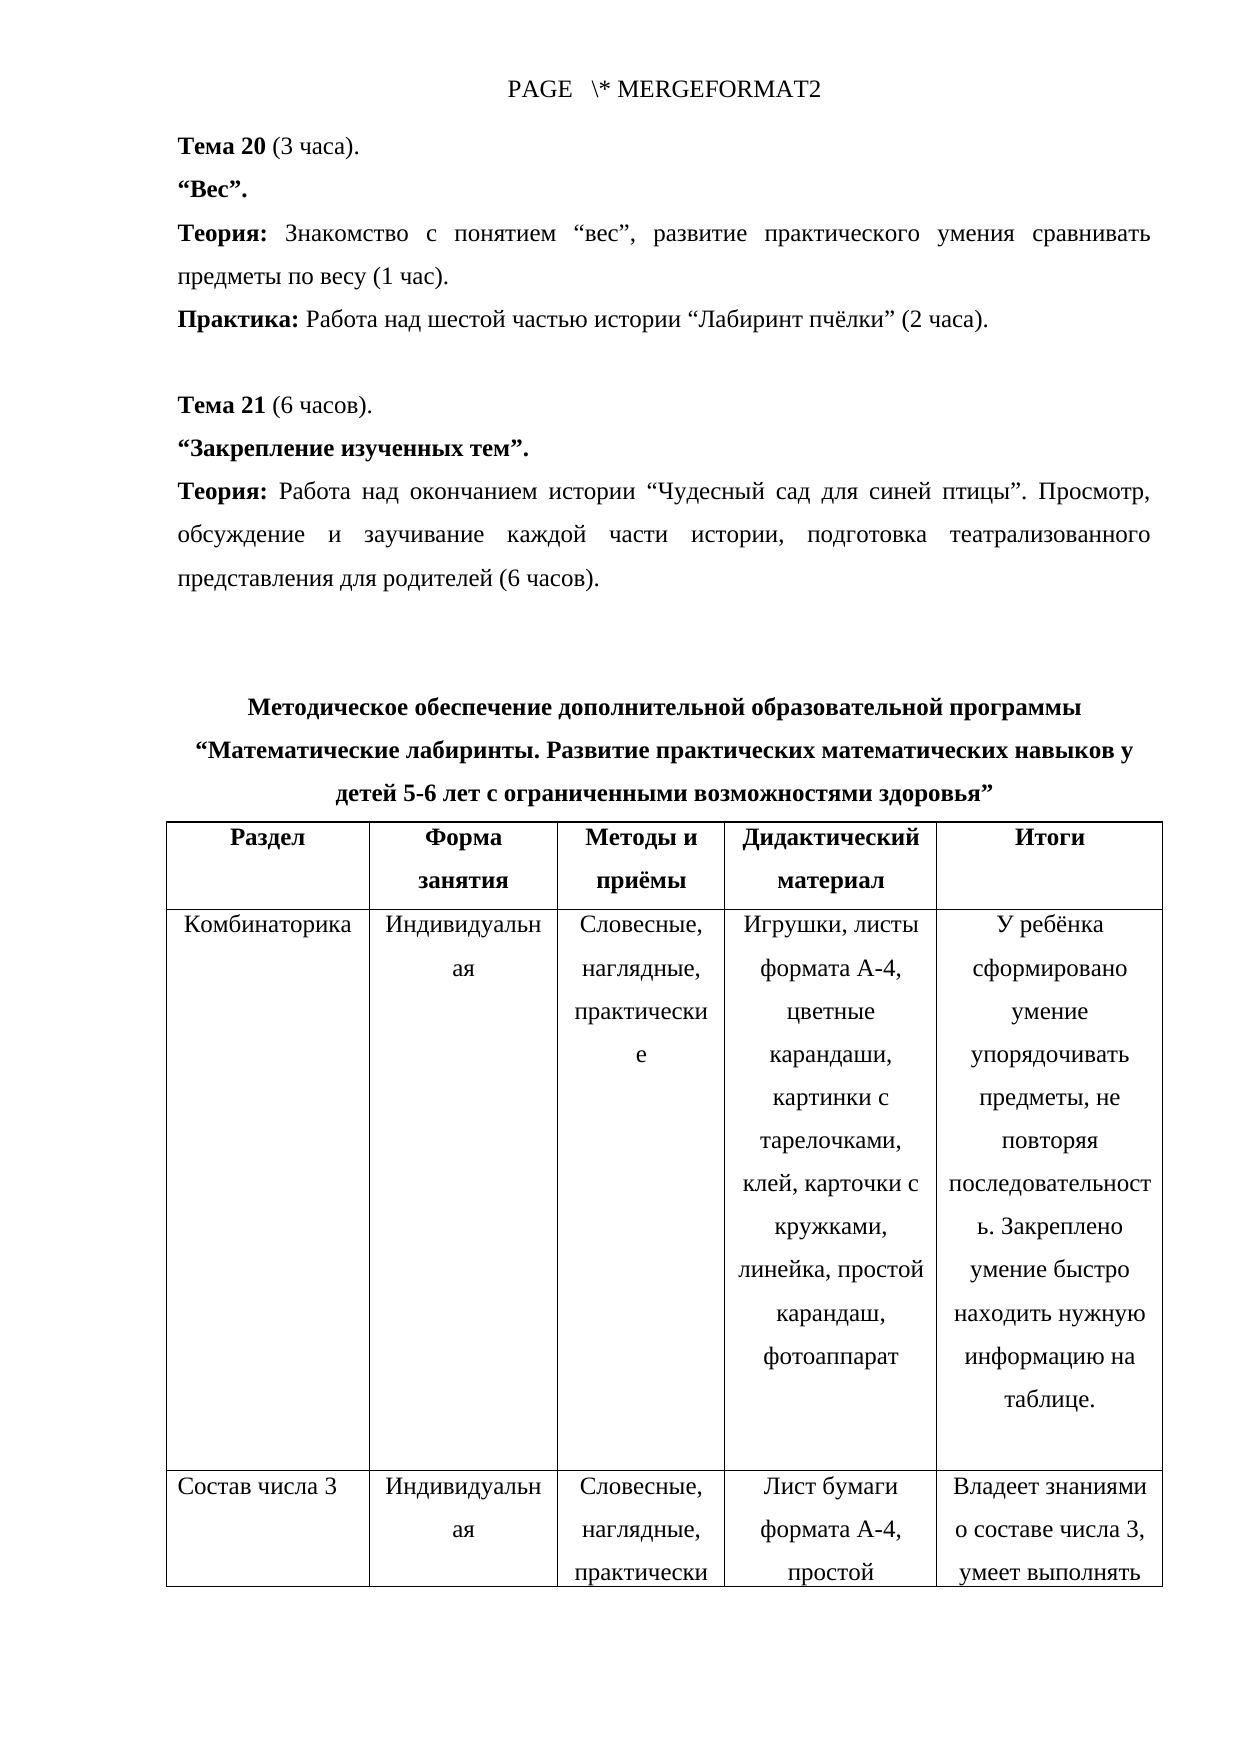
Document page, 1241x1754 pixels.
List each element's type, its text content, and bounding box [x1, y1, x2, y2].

table_cell Индивидуальная [370, 910, 557, 1470]
text Практика: Работа над шестой частью истории “Лабиринт пчёлки” (2 часа). [177, 304, 1152, 333]
table_header Форма занятия [370, 823, 557, 908]
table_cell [725, 1471, 936, 1586]
text Тема 21 (6 часов). [177, 390, 1152, 419]
table_cell У ребёнка сформировано умение упорядочивать предметы, не повторяя последовательность. Закреплено умение быстро находить нужную информацию на таблице. [937, 910, 1162, 1470]
text Теория: Знакомство с понятием “вес”, развитие практического умения сравнивать предметы по весу (1 час). [177, 218, 1152, 289]
table_header Методы и приёмы [558, 823, 724, 908]
table_cell Комбинаторика [167, 910, 369, 1470]
text “Закрепление изученных тем”. [177, 433, 1152, 462]
table_cell Словесные, наглядные, практические [558, 910, 724, 1470]
text Теория: Работа над окончанием истории “Чудесный сад для синей птицы”. Просмотр, обсуждение и заучивание каждой части истории, подготовка театрализованного представления для родителей (6 часов). [177, 476, 1152, 591]
table_header Дидактический материал [725, 823, 936, 908]
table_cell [937, 1471, 1162, 1586]
text Тема 20 (3 часа). [177, 131, 1152, 160]
table_header Раздел [167, 823, 369, 908]
table_cell Состав числа 3 [167, 1471, 369, 1586]
table_cell Индивидуальная [370, 1471, 557, 1586]
text “Вес”. [177, 174, 1152, 203]
table_cell Игрушки, листы формата А-4, цветные карандаши, картинки с тарелочками, клей, карточки с кружками, линейка, простой карандаш, фотоаппарат [725, 910, 936, 1470]
text “Математические лабиринты. Развитие практических математических навыков у детей 5-6 лет с ограниченными возможностями здоровья” [177, 735, 1152, 807]
text Методическое обеспечение дополнительной образовательной программы [177, 692, 1152, 721]
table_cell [558, 1471, 724, 1586]
table_header Итоги [937, 823, 1162, 908]
